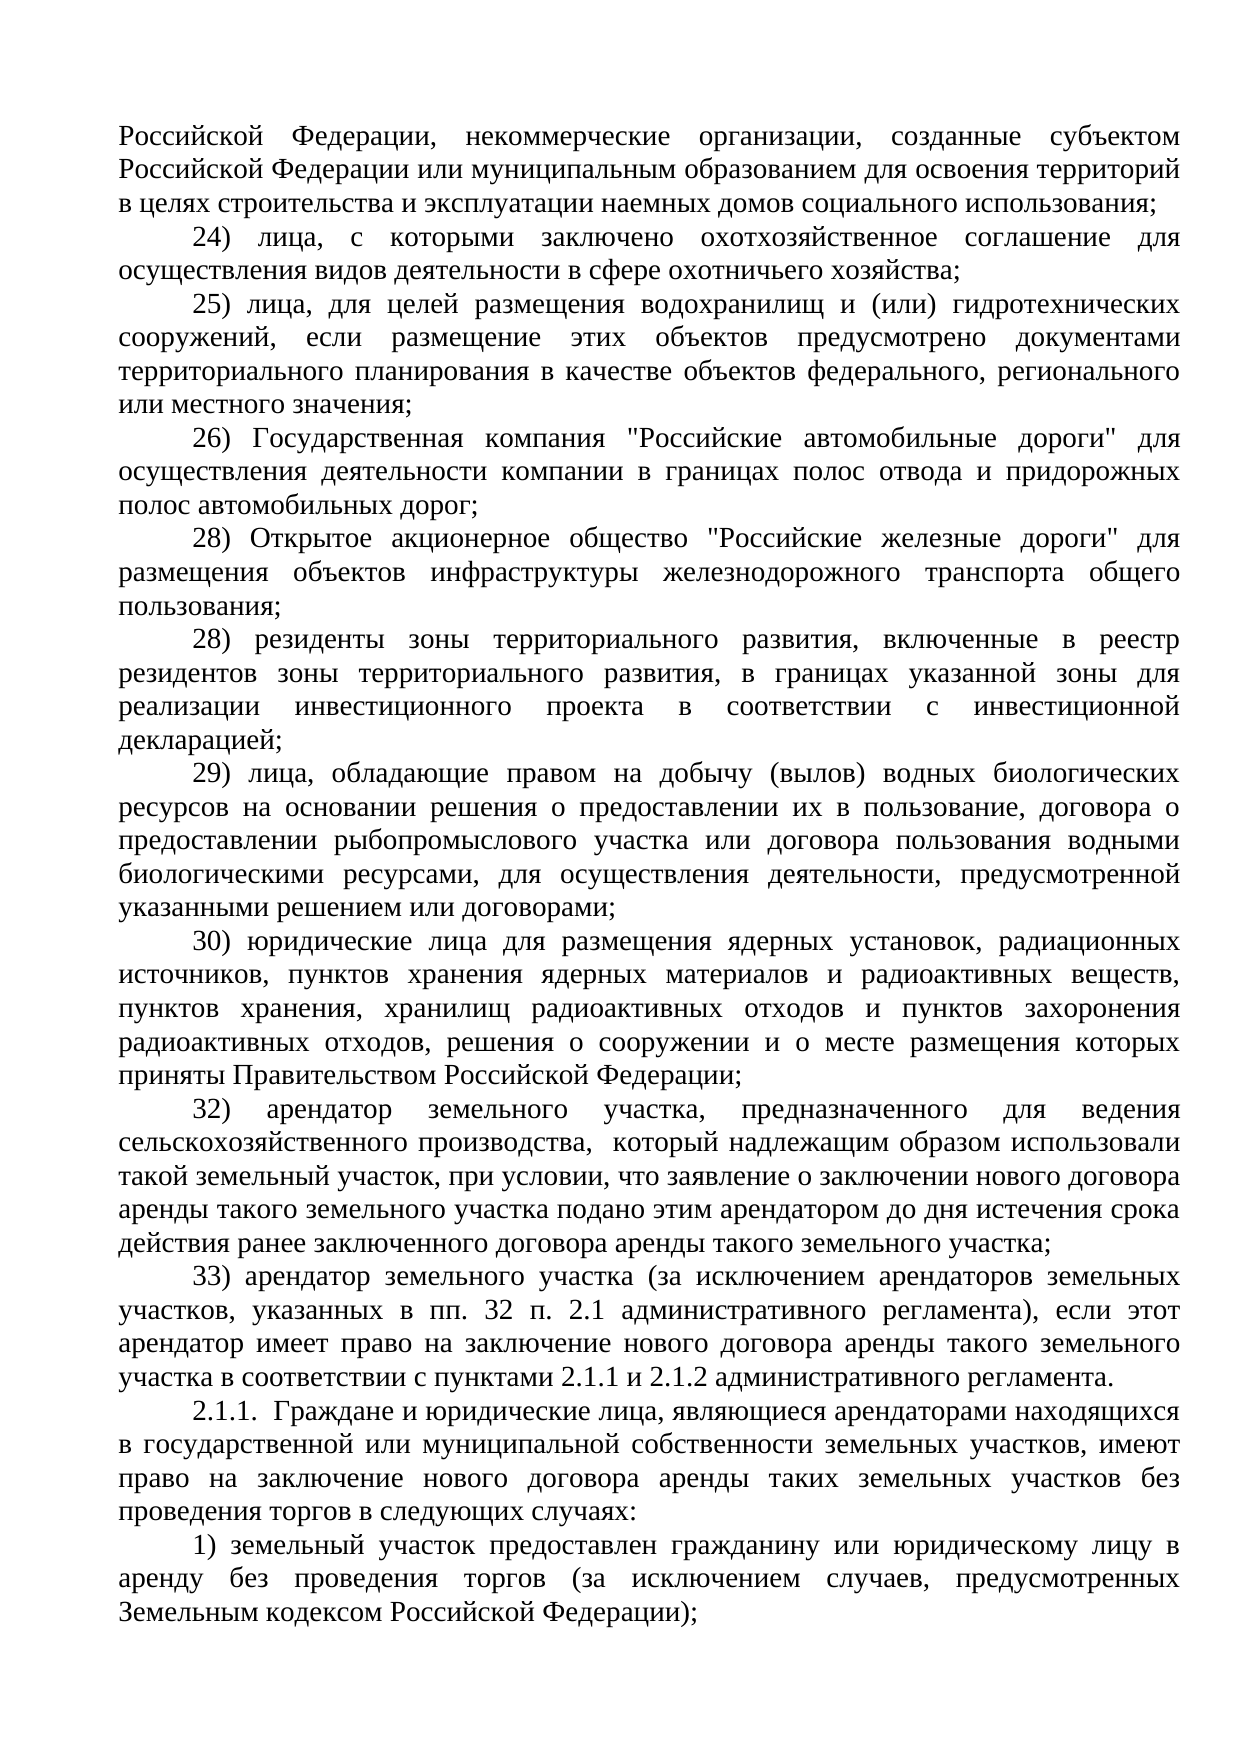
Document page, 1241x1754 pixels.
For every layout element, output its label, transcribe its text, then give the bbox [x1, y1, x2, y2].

text 30) юридические лица для размещения ядерных установок, радиационных источников, пунктов хранения ядерных материалов и радиоактивных веществ, пунктов хранения, хранилищ радиоактивных отходов и пунктов захоронения радиоактивных отходов, решения о сооружении и о месте размещения которых приняты Правительством Российской Федерации; [118, 923, 1181, 1091]
text 28) резиденты зоны территориального развития, включенные в реестр резидентов зоны территориального развития, в границах указанной зоны для реализации инвестиционного проекта в соответствии с инвестиционной декларацией; [118, 621, 1181, 755]
text 32) арендатор земельного участка, предназначенного для ведения сельскохозяйственного производства, который надлежащим образом использовали такой земельный участок, при условии, что заявление о заключении нового договора аренды такого земельного участка подано этим арендатором до дня истечения срока действия ранее заключенного договора аренды такого земельного участка; [118, 1091, 1181, 1258]
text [118, 118, 1181, 219]
text 29) лица, обладающие правом на добычу (вылов) водных биологических ресурсов на основании решения о предоставлении их в пользование, договора о предоставлении рыбопромыслового участка или договора пользования водными биологическими ресурсами, для осуществления деятельности, предусмотренной указанными решением или договорами; [118, 755, 1181, 923]
text 26) Государственная компания "Российские автомобильные дороги" для осуществления деятельности компании в границах полос отвода и придорожных полос автомобильных дорог; [118, 420, 1181, 521]
text 28) Открытое акционерное общество "Российские железные дороги" для размещения объектов инфраструктуры железнодорожного транспорта общего пользования; [118, 521, 1181, 621]
text 25) лица, для целей размещения водохранилищ и (или) гидротехнических сооружений, если размещение этих объектов предусмотрено документами территориального планирования в качестве объектов федерального, регионального или местного значения; [118, 286, 1181, 420]
text 2.1.1. Граждане и юридические лица, являющиеся арендаторами находящихся в государственной или муниципальной собственности земельных участков, имеют право на заключение нового договора аренды таких земельных участков без проведения торгов в следующих случаях: [118, 1393, 1181, 1527]
text 33) арендатор земельного участка (за исключением арендаторов земельных участков, указанных в пп. 32 п. 2.1 административного регламента), если этот арендатор имеет право на заключение нового договора аренды такого земельного участка в соответствии с пунктами 2.1.1 и 2.1.2 административного регламента. [118, 1258, 1181, 1393]
text 24) лица, с которыми заключено охотхозяйственное соглашение для осуществления видов деятельности в сфере охотничьего хозяйства; [118, 219, 1181, 286]
text 1) земельный участок предоставлен гражданину или юридическому лицу в аренду без проведения торгов (за исключением случаев, предусмотренных Земельным кодексом Российской Федерации); [118, 1527, 1181, 1627]
